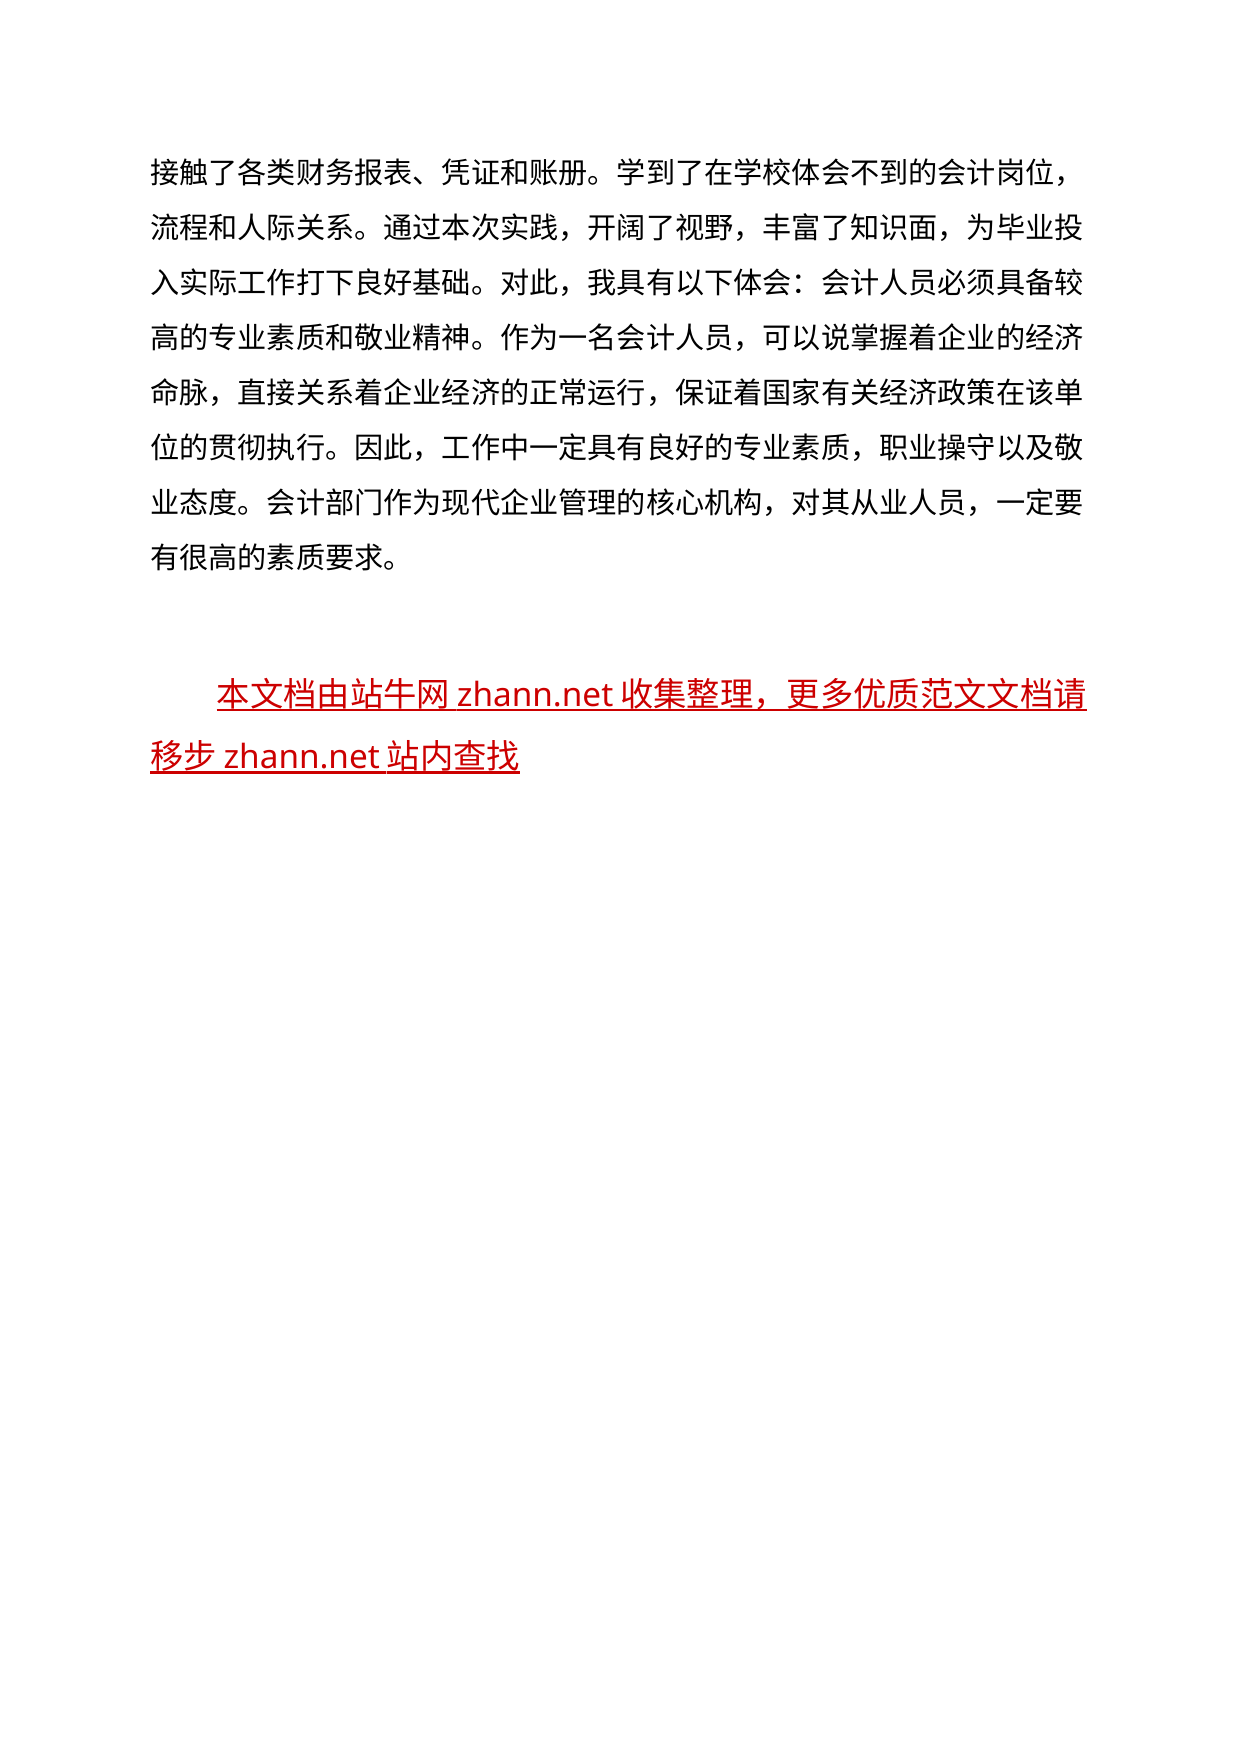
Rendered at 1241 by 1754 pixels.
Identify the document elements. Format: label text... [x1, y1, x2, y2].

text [150, 150, 1090, 577]
text 本文档由站牛网zhann.net收集整理，更多优质范文文档请移步zhann.net站内查找 [150, 667, 1090, 778]
